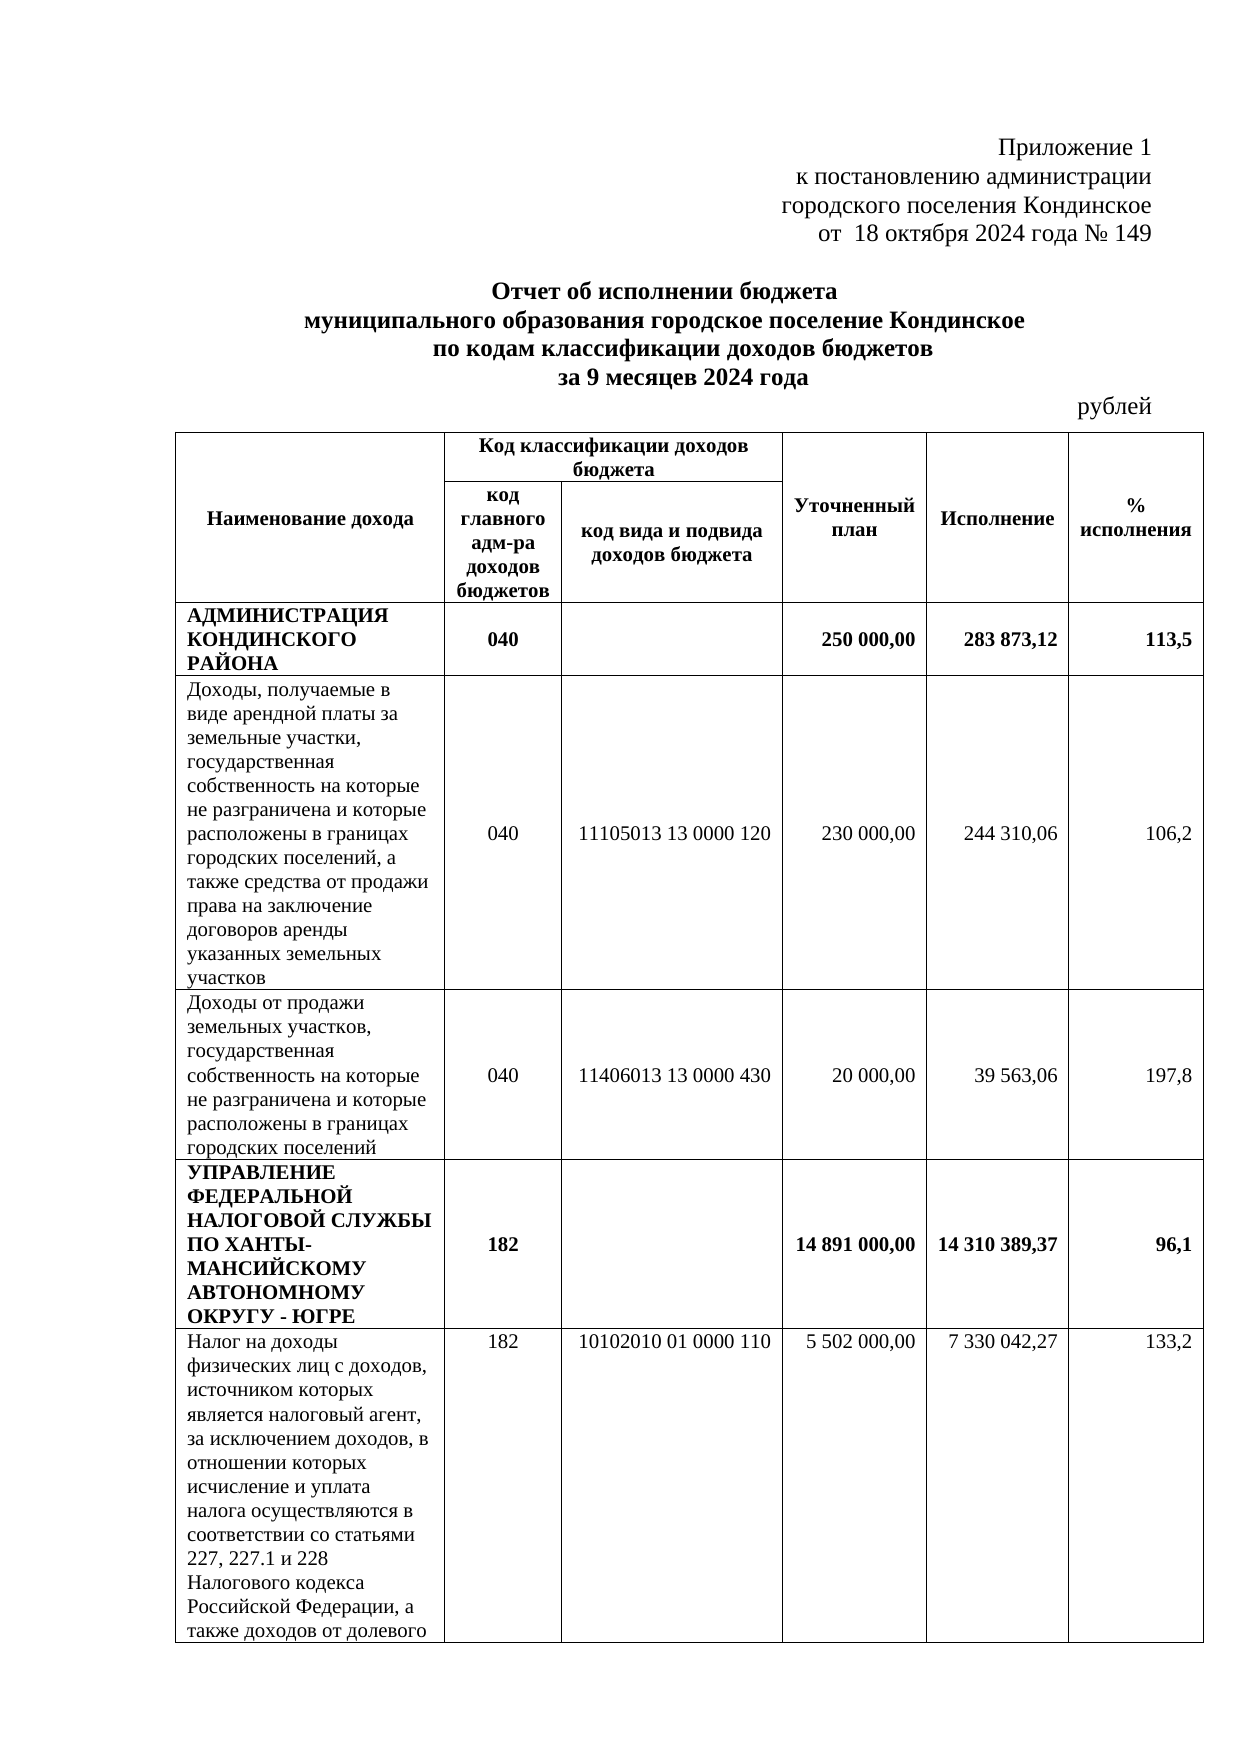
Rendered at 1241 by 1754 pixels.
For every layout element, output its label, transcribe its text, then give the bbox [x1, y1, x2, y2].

table_cell 11406013 13 0000 430 [562, 990, 782, 1159]
table_cell 182 [445, 1160, 561, 1328]
table_cell 040 [445, 676, 561, 989]
table_cell 182 [445, 1329, 561, 1642]
table_cell 20 000,00 [783, 990, 926, 1159]
table_cell код главного адм-ра доходов бюджетов [445, 482, 561, 602]
table_header Уточненный план [783, 433, 926, 602]
text рублей [215, 391, 1152, 420]
table_cell 244 310,06 [927, 676, 1068, 989]
table_cell Доходы от продажи земельных участков, государственная собственность на которые не разграничена и которые расположены в границах городских поселений [176, 990, 444, 1159]
table_cell УПРАВЛЕНИЕ ФЕДЕРАЛЬНОЙ НАЛОГОВОЙ СЛУЖБЫ ПО ХАНТЫ-МАНСИЙСКОМУ АВТОНОМНОМУ ОКРУГУ - ЮГРЕ [176, 1160, 444, 1328]
table_cell 106,2 [1069, 676, 1203, 989]
table_cell 14 310 389,37 [927, 1160, 1068, 1328]
table_cell Доходы, получаемые в виде арендной платы за земельные участки, государственная собственность на которые не разграничена и которые расположены в границах городских поселений, а также средства от продажи права на заключение договоров аренды указанных земельных участков [176, 676, 444, 989]
table_cell 7 330 042,27 [927, 1329, 1068, 1642]
table_cell 197,8 [1069, 990, 1203, 1159]
table_cell [562, 603, 782, 675]
table_cell [562, 1160, 782, 1328]
table_cell 040 [445, 603, 561, 675]
text от 18 октября 2024 года № 149 [177, 218, 1152, 247]
table_cell 39 563,06 [927, 990, 1068, 1159]
table_cell 250 000,00 [783, 603, 926, 675]
table_header Наименование дохода [176, 433, 444, 602]
table_cell 96,1 [1069, 1160, 1203, 1328]
text муниципального образования городское поселение Кондинское [177, 305, 1152, 333]
table_header Исполнение [927, 433, 1068, 602]
table_header % исполнения [1069, 433, 1203, 602]
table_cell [562, 1329, 782, 1642]
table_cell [176, 1329, 444, 1642]
table_cell 230 000,00 [783, 676, 926, 989]
table_cell 11105013 13 0000 120 [562, 676, 782, 989]
table_cell 5 502 000,00 [783, 1329, 926, 1642]
table_header Код классификации доходов бюджета [445, 433, 782, 481]
text по кодам классификации доходов бюджетов [215, 333, 1152, 362]
text Отчет об исполнении бюджета [177, 276, 1152, 305]
text Приложение 1 [177, 132, 1152, 161]
text городского поселения Кондинское [177, 190, 1152, 218]
table_cell 113,5 [1069, 603, 1203, 675]
table_cell 040 [445, 990, 561, 1159]
text к постановлению администрации [177, 161, 1152, 190]
table_cell 133,2 [1069, 1329, 1203, 1642]
table_cell АДМИНИСТРАЦИЯ КОНДИНСКОГО РАЙОНА [176, 603, 444, 675]
table_cell 283 873,12 [927, 603, 1068, 675]
table_cell 14 891 000,00 [783, 1160, 926, 1328]
table_cell код вида и подвида доходов бюджета [562, 482, 782, 602]
text за 9 месяцев 2024 года [215, 362, 1152, 391]
